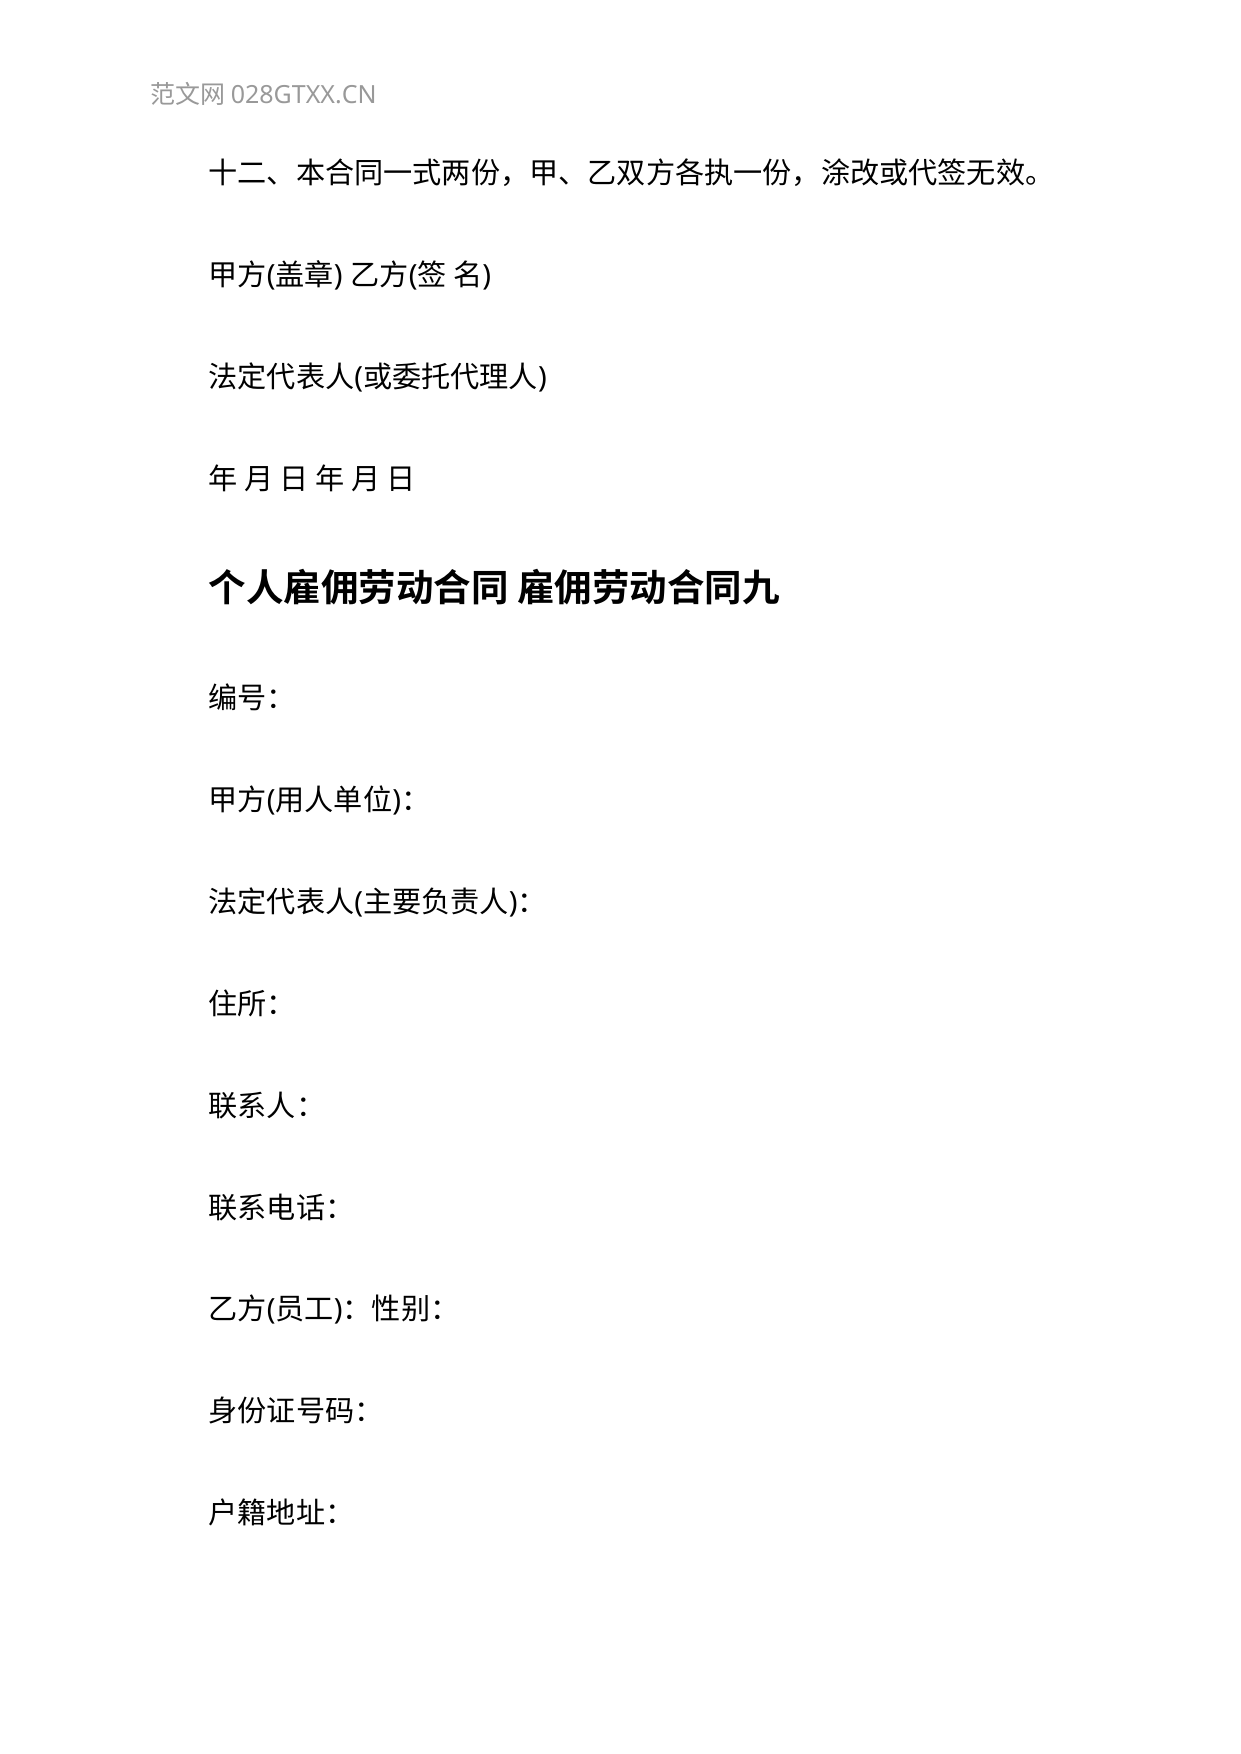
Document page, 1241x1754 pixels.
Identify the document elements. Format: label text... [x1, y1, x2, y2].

text 户籍地址： [150, 1490, 1090, 1532]
text 法定代表人(或委托代理人) [150, 354, 1090, 396]
text 法定代表人(主要负责人)： [150, 879, 1090, 921]
text 身份证号码： [150, 1388, 1090, 1430]
text 个人雇佣劳动合同 雇佣劳动合同九 [150, 557, 1090, 612]
text 甲方(盖章) 乙方(签 名) [150, 252, 1090, 294]
text 年 月 日 年 月 日 [150, 456, 1090, 498]
text 乙方(员工)：性别： [150, 1286, 1090, 1328]
text 联系人： [150, 1082, 1090, 1125]
text 甲方(用人单位)： [150, 777, 1090, 819]
text 编号： [150, 675, 1090, 717]
text 十二、本合同一式两份，甲、乙双方各执一份，涂改或代签无效。 [150, 150, 1090, 192]
text 联系电话： [150, 1184, 1090, 1226]
text 住所： [150, 981, 1090, 1023]
